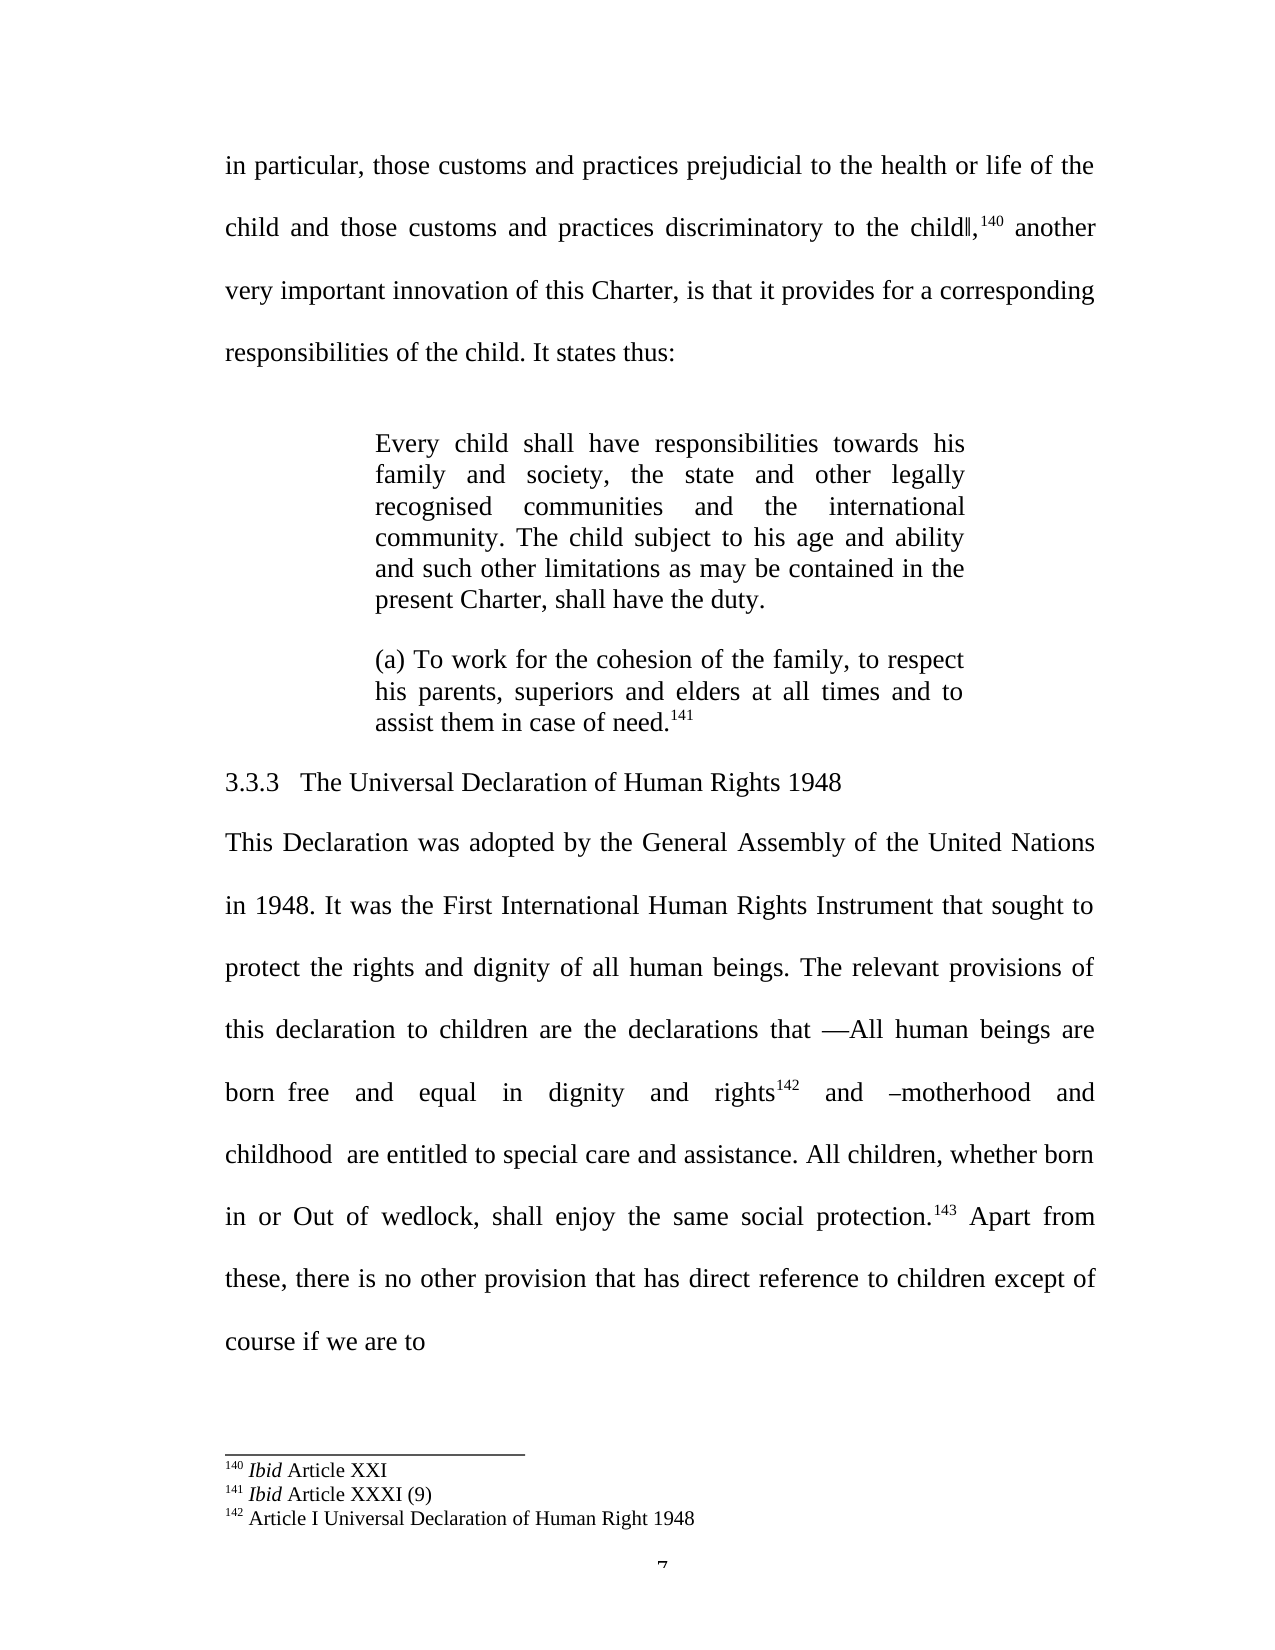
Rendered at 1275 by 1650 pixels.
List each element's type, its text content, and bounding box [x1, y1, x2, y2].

text 141 Ibid Article XXXI (9) [225, 1482, 1108, 1506]
text in particular, those customs and practices prejudicial to the health or life of the child and those customs and practices discriminatory to the child‖,140 another very important innovation of this Charter, is that it provides for a corresponding responsibilities of the child. It states thus: [225, 149, 1096, 367]
list The Universal Declaration of Human Rights 1948 [225, 766, 1108, 797]
text (a) To work for the cohesion of the family, to respect his parents, superiors and elders at all times and to assist them in case of need.141 [375, 643, 965, 737]
text 142 Article I Universal Declaration of Human Right 1948 [225, 1506, 1108, 1530]
text 140 Ibid Article XXI [225, 1458, 1108, 1482]
text This Declaration was adopted by the General Assembly of the United Nations in 1948. It was the First International Human Rights Instrument that sought to protect the rights and dignity of all human beings. The relevant provisions of this declaration to children are the declarations that ―All human beings are born free and equal in dignity and rights142 and ―motherhood and childhood are entitled to special care and assistance. All children, whether born in or Out of wedlock, shall enjoy the same social protection.143 Apart from these, there is no other provision that has direct reference to children except of course if we are to [225, 827, 1096, 1356]
text Every child shall have responsibilities towards his family and society, the state and other legally recognised communities and the international community. The child subject to his age and ability and such other limitations as may be contained in the present Charter, shall have the duty. [375, 427, 965, 614]
